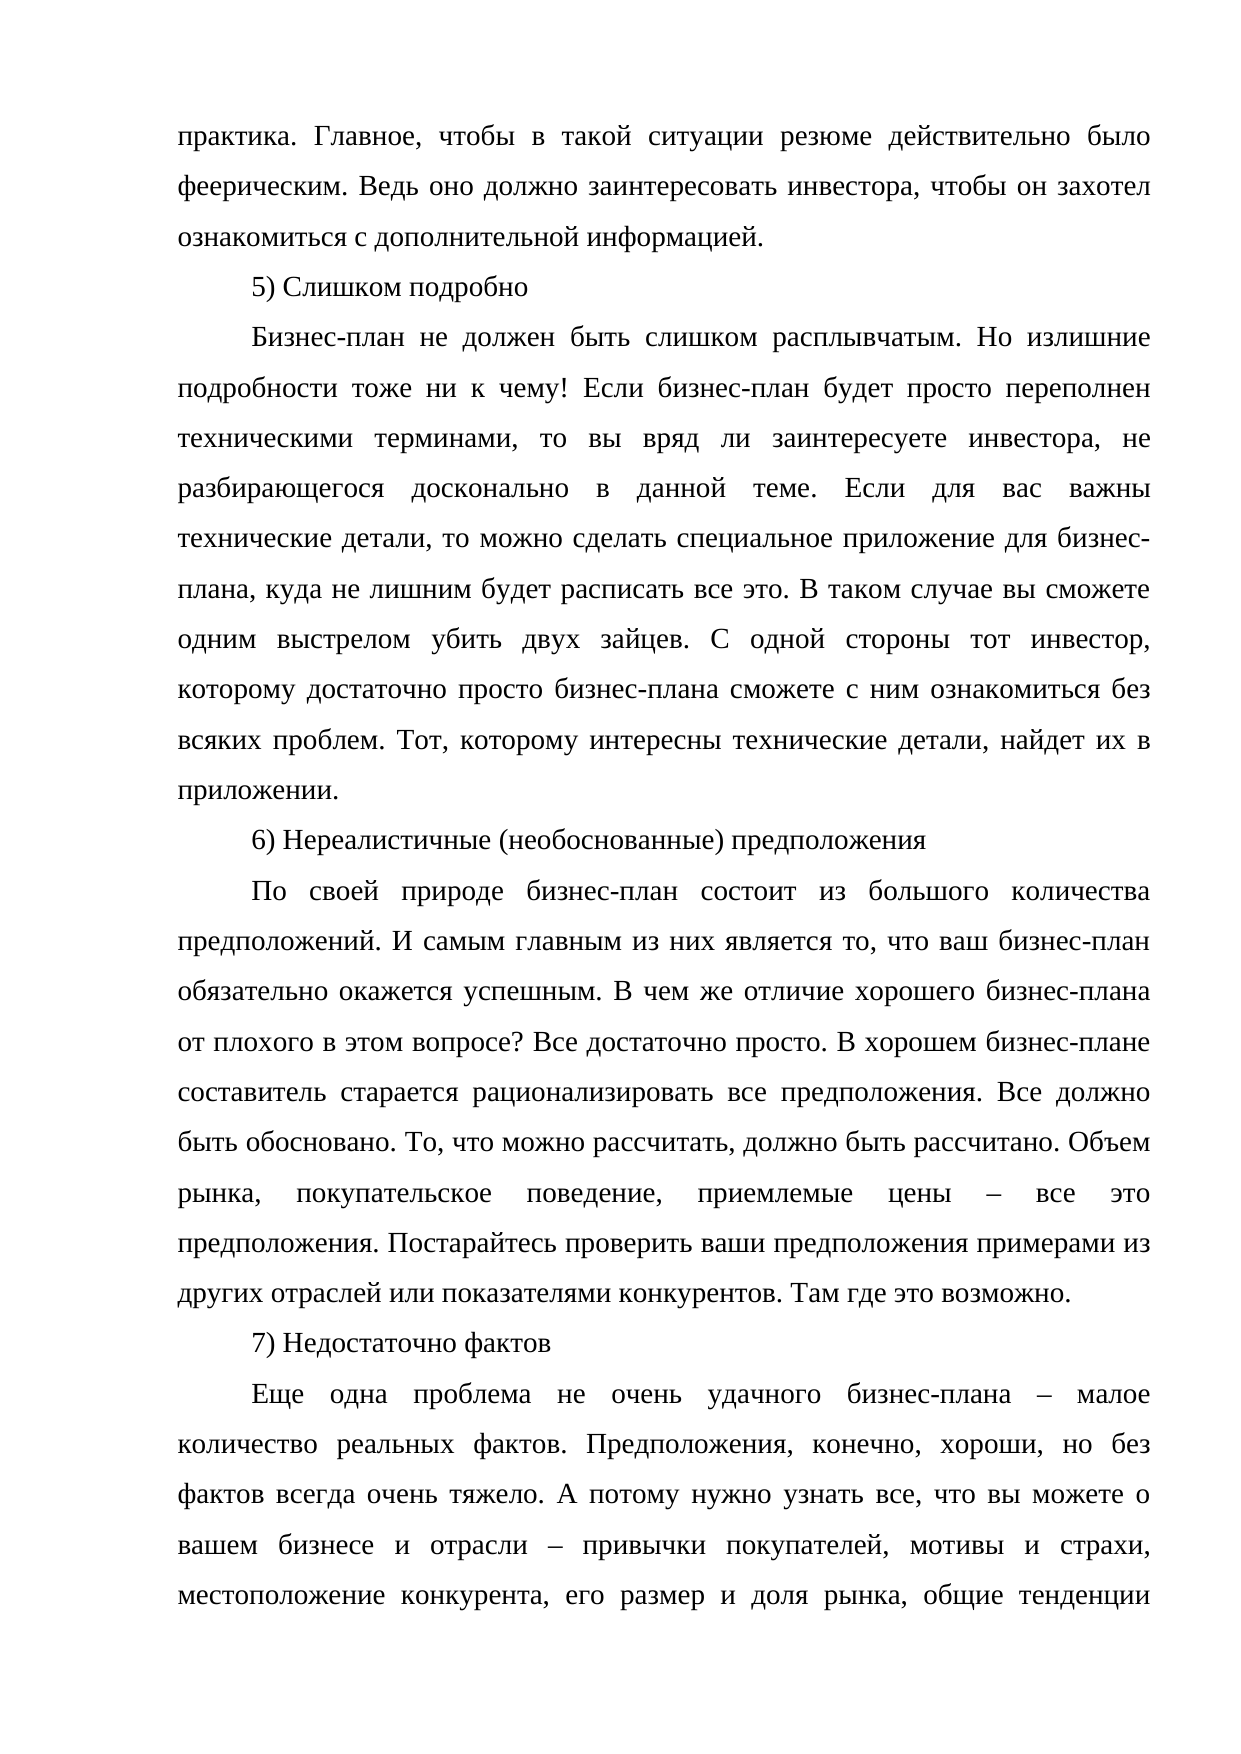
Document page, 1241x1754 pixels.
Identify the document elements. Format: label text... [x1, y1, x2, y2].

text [177, 118, 1152, 252]
text 6) Нереалистичные (необоснованные) предположения [177, 822, 1152, 856]
text По своей природе бизнес-план состоит из большого количества предположений. И самым главным из них является то, что ваш бизнес-план обязательно окажется успешным. В чем же отличие хорошего бизнес-плана от плохого в этом вопросе? Все достаточно просто. В хорошем бизнес-плане составитель старается рационализировать все предположения. Все должно быть обосновано. То, что можно рассчитать, должно быть рассчитано. Объем рынка, покупательское поведение, приемлемые цены – все это предположения. Постарайтесь проверить ваши предположения примерами из других отраслей или показателями конкурентов. Там где это возможно. [177, 873, 1152, 1309]
text 7) Недостаточно фактов [177, 1326, 1152, 1359]
text 5) Слишком подробно [177, 269, 1152, 303]
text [177, 1376, 1152, 1611]
text Бизнес-план не должен быть слишком расплывчатым. Но излишние подробности тоже ни к чему! Если бизнес-план будет просто переполнен техническими терминами, то вы вряд ли заинтересуете инвестора, не разбирающегося досконально в данной теме. Если для вас важны технические детали, то можно сделать специальное приложение для бизнес-плана, куда не лишним будет расписать все это. В таком случае вы сможете одним выстрелом убить двух зайцев. С одной стороны тот инвестор, которому достаточно просто бизнес-плана сможете с ним ознакомиться без всяких проблем. Тот, которому интересны технические детали, найдет их в приложении. [177, 319, 1152, 806]
